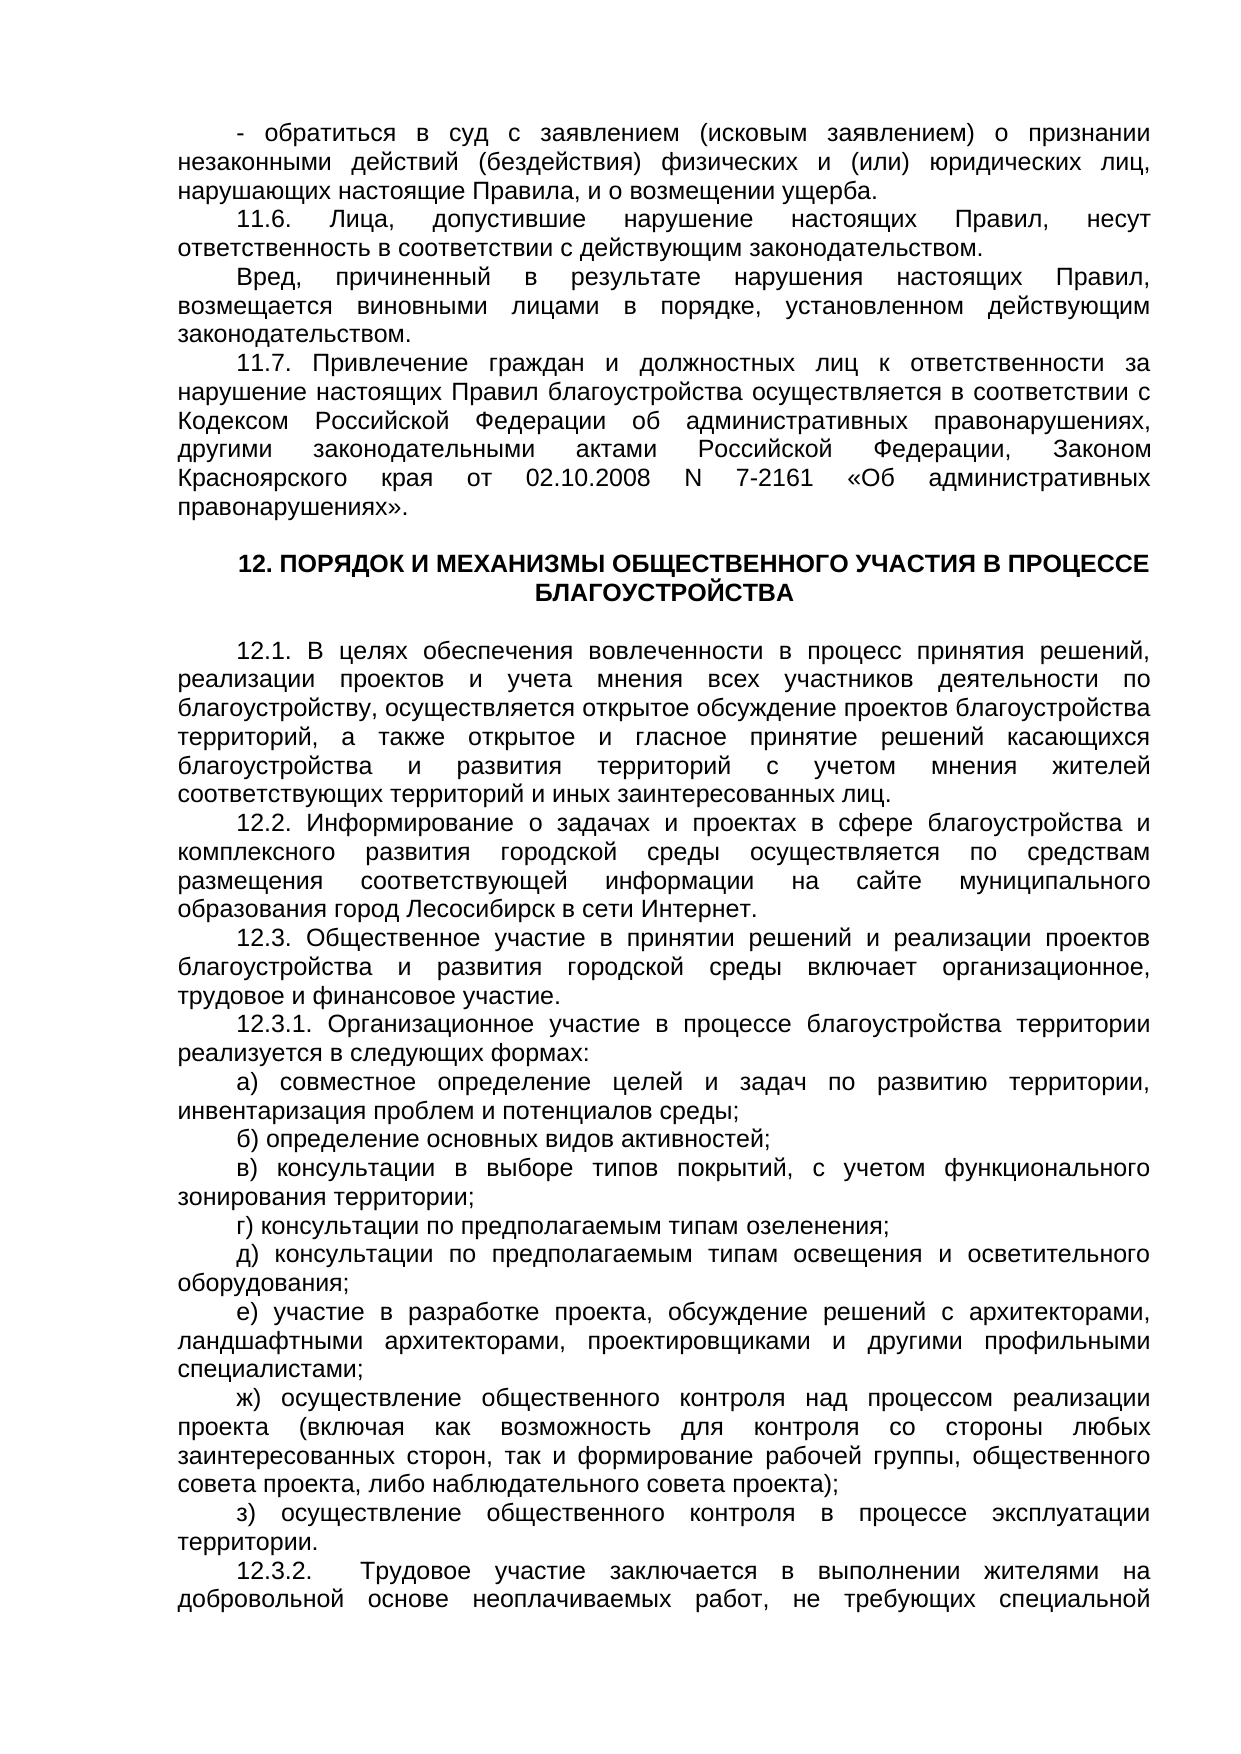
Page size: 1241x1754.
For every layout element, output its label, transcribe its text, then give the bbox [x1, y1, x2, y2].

text - обратиться в суд с заявлением (исковым заявлением) о признании незаконными действий (бездействия) физических и (или) юридических лиц, нарушающих настоящие Правила, и о возмещении ущерба. [177, 118, 1152, 204]
text Вред, причиненный в результате нарушения настоящих Правил, возмещается виновными лицами в порядке, установленном действующим законодательством. [177, 262, 1152, 348]
text 12. ПОРЯДОК И МЕХАНИЗМЫ ОБЩЕСТВЕННОГО УЧАСТИЯ В ПРОЦЕССЕ БЛАГОУСТРОЙСТВА [177, 549, 1152, 607]
text г) консультации по предполагаемым типам озеленения; [177, 1211, 1152, 1239]
text ж) осуществление общественного контроля над процессом реализации проекта (включая как возможность для контроля со стороны любых заинтересованных сторон, так и формирование рабочей группы, общественного совета проекта, либо наблюдательного совета проекта); [177, 1383, 1152, 1498]
text 11.6. Лица, допустившие нарушение настоящих Правил, несут ответственность в соответствии с действующим законодательством. [177, 204, 1152, 262]
text 12.2. Информирование о задачах и проектах в сфере благоустройства и комплексного развития городской среды осуществляется по средствам размещения соответствующей информации на сайте муниципального образования город Лесосибирск в сети Интернет. [177, 808, 1152, 923]
text 11.7. Привлечение граждан и должностных лиц к ответственности за нарушение настоящих Правил благоустройства осуществляется в соответствии с Кодексом Российской Федерации об административных правонарушениях, другими законодательными актами Российской Федерации, Законом Красноярского края от 02.10.2008 N 7-2161 «Об административных правонарушениях». [177, 348, 1152, 521]
text а) совместное определение целей и задач по развитию территории, инвентаризация проблем и потенциалов среды; [177, 1067, 1152, 1124]
text 12.1. В целях обеспечения вовлеченности в процесс принятия решений, реализации проектов и учета мнения всех участников деятельности по благоустройству, осуществляется открытое обсуждение проектов благоустройства территорий, а также открытое и гласное принятие решений касающихся благоустройства и развития территорий с учетом мнения жителей соответствующих территорий и иных заинтересованных лиц. [177, 636, 1152, 808]
text д) консультации по предполагаемым типам освещения и осветительного оборудования; [177, 1239, 1152, 1297]
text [177, 1556, 1152, 1613]
text б) определение основных видов активностей; [177, 1124, 1152, 1153]
text е) участие в разработке проекта, обсуждение решений с архитекторами, ландшафтными архитекторами, проектировщиками и другими профильными специалистами; [177, 1297, 1152, 1383]
text 12.3. Общественное участие в принятии решений и реализации проектов благоустройства и развития городской среды включает организационное, трудовое и финансовое участие. [177, 923, 1152, 1009]
text з) осуществление общественного контроля в процессе эксплуатации территории. [177, 1498, 1152, 1556]
text 12.3.1. Организационное участие в процессе благоустройства территории реализуется в следующих формах: [177, 1009, 1152, 1067]
text в) консультации в выборе типов покрытий, с учетом функционального зонирования территории; [177, 1153, 1152, 1211]
